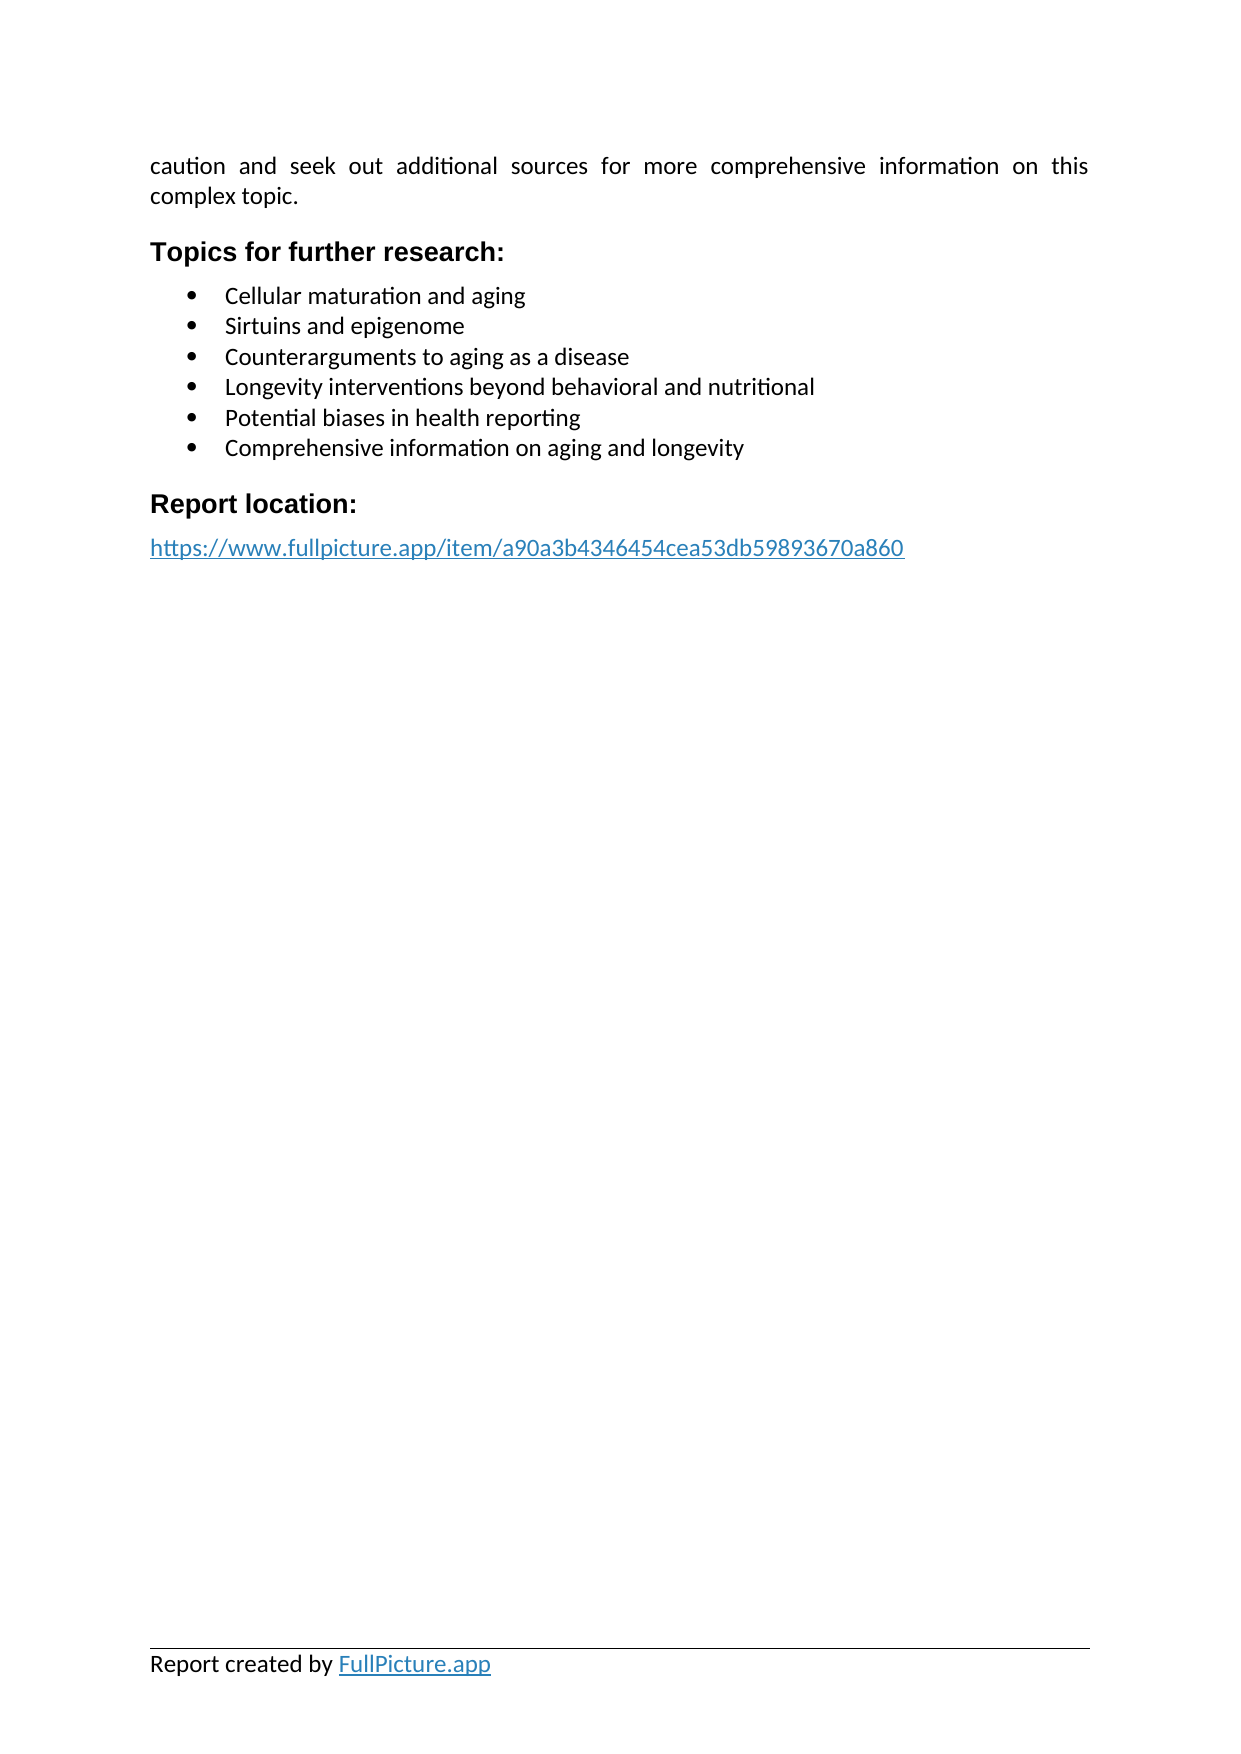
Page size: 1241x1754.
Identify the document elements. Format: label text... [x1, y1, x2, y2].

list Longevity interventions beyond behavioral and nutritional [187, 371, 1090, 402]
list Comprehensive information on aging and longevity [187, 432, 1090, 463]
text https://www.fullpicture.app/item/a90a3b4346454cea53db59893670a860 [150, 532, 1090, 562]
subtitle Topics for further research: [150, 236, 1090, 267]
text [150, 150, 1090, 211]
list Counterarguments to aging as a disease [187, 341, 1090, 371]
list Cellular maturation and aging [187, 280, 1090, 310]
subtitle Report location: [150, 488, 1090, 519]
list Potential biases in health reporting [187, 402, 1090, 432]
list Sirtuins and epigenome [187, 310, 1090, 341]
